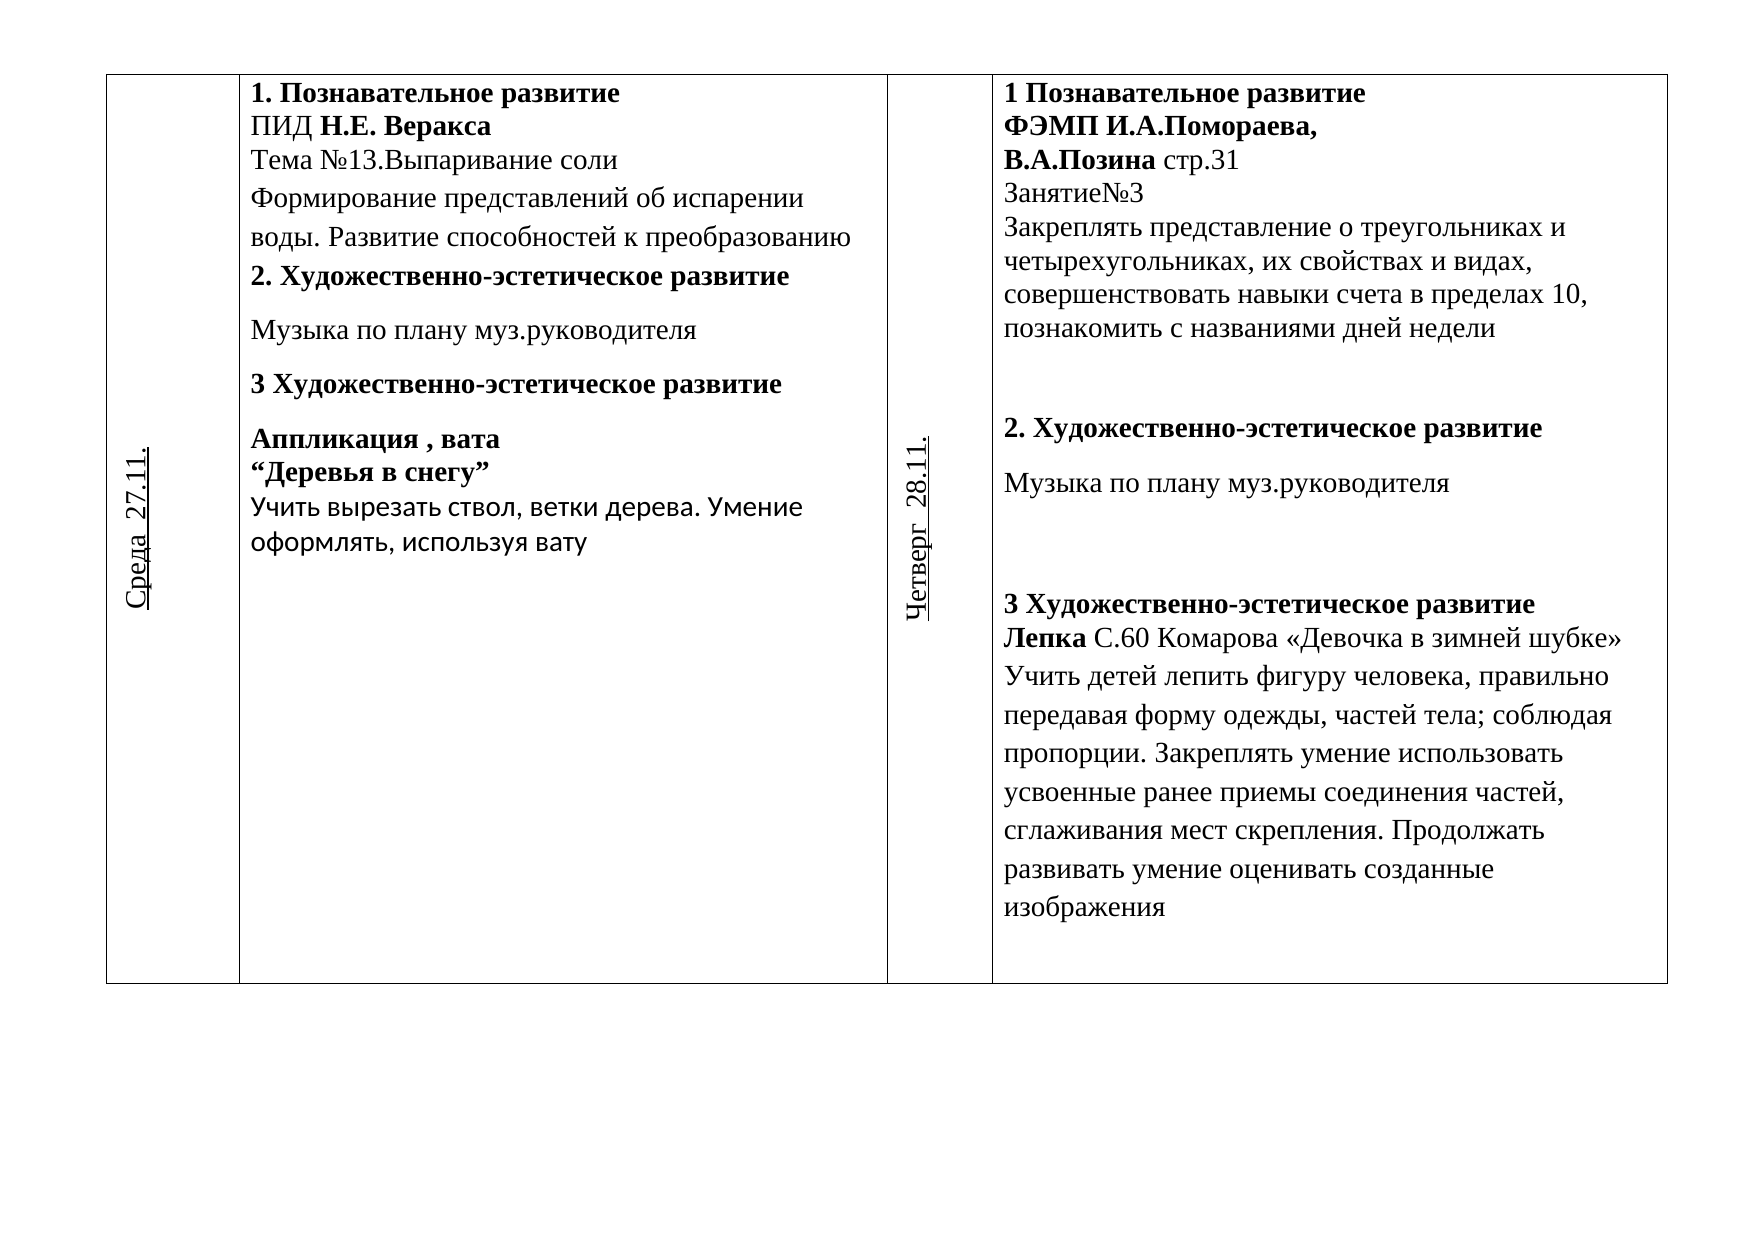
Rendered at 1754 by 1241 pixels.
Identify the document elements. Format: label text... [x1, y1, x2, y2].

table_cell 1. Познавательное развитие ПИД Н.Е. Веракса Тема №13.Выпаривание соли Формирование представлений об испарении воды. Развитие способностей к преобразованию 2. Художественно-эстетическое развитие Музыка по плану муз.руководителя 3 Художественно-эстетическое развитие Аппликация , вата “Деревья в снегу” Учить вырезать ствол, ветки дерева. Умение оформлять, используя вату [240, 75, 887, 982]
table_cell 1 Познавательное развитие ФЭМП И.А.Помораева, В.А.Позина стр.31 Занятие№3 Закреплять представление о треугольниках и четырехугольниках, их свойствах и видах, совершенствовать навыки счета в пределах 10, познакомить с названиями дней недели 2. Художественно-эстетическое развитие Музыка по плану муз.руководителя 3 Художественно-эстетическое развитие Лепка С.60 Комарова «Девочка в зимней шубке» Учить детей лепить фигуру человека, правильно передавая форму одежды, частей тела; соблюдая пропорции. Закреплять умение использовать усвоенные ранее приемы соединения частей, сглаживания мест скрепления. Продолжать развивать умение оценивать созданные изображения [993, 75, 1667, 982]
table_cell Четверг 28.11. [888, 75, 992, 982]
table_cell Среда 27.11. [107, 75, 239, 982]
